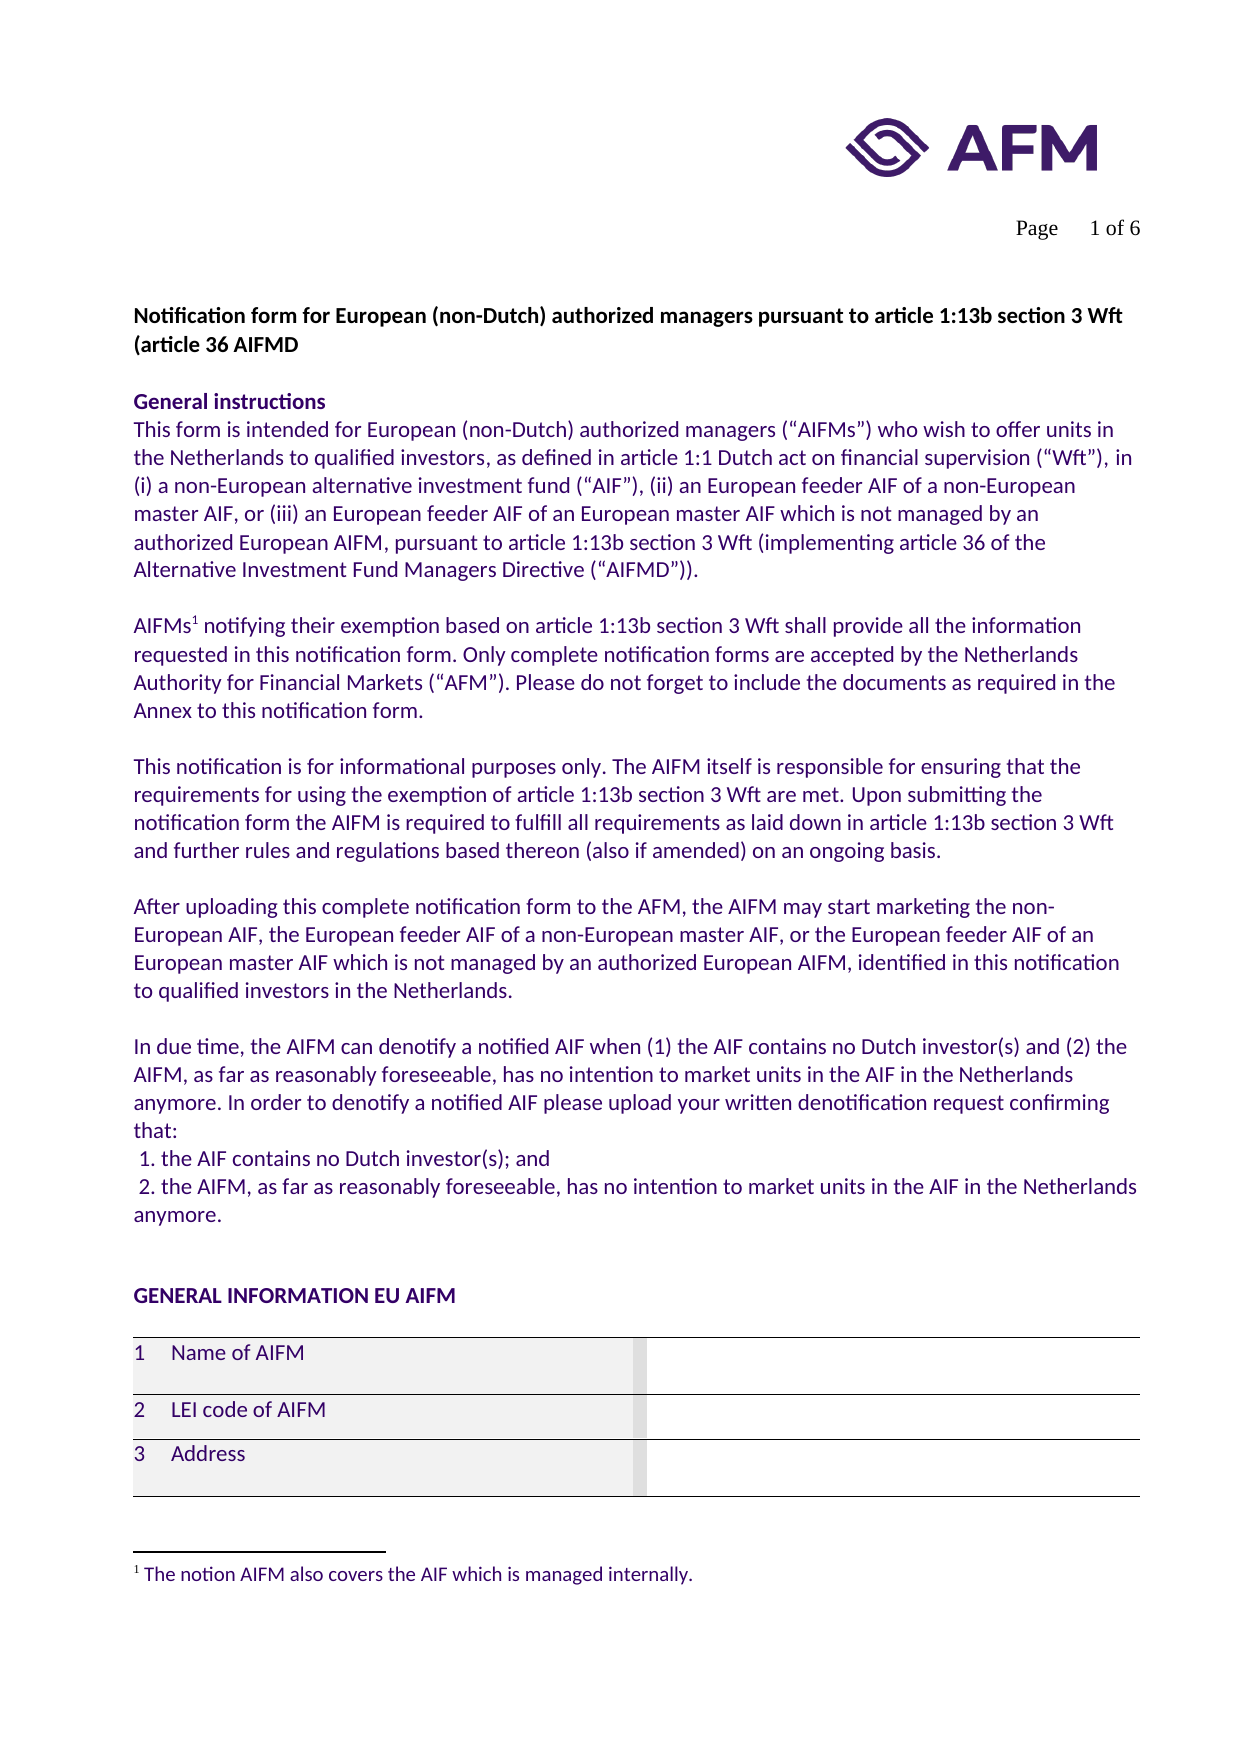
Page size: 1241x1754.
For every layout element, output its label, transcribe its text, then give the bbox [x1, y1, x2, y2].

table_header Name of AIFM [133, 1338, 633, 1394]
text This form is intended for European (non-Dutch) authorized managers (“AIFMs”) who wish to offer units in the Netherlands to qualified investors, as defined in article 1:1 Dutch act on financial supervision (“Wft”), in (i) a non-European alternative investment fund (“AIF”), (ii) an European feeder AIF of a non-European master AIF, or (iii) an European feeder AIF of an European master AIF which is not managed by an authorized European AIFM, pursuant to article 1:13b section 3 Wft (implementing article 36 of the Alternative Investment Fund Managers Directive (“AIFMD”)). [133, 416, 1140, 584]
text Aanvraagformulier B Van: mw R. Koning-Keet mw R. Koning-KeetConcept Tz-Bbwb/2000/02195/kok21 augustus 2000 Westeinde 1 Postbus 98 1000 AB Amsterdam Telefoon 020 - 524 33 31 Telefax 020 - 524 36 69Sector Toezicht-banken, beleggingsinstellingen en wisselkantorenGeneral instructions [133, 387, 1140, 416]
text 1. the AIF contains no Dutch investor(s); and [133, 1144, 1140, 1172]
text This notification is for informational purposes only. The AIFM itself is responsible for ensuring that the requirements for using the exemption of article 1:13b section 3 Wft are met. Upon submitting the notification form the AIFM is required to fulfill all requirements as laid down in article 1:13b section 3 Wft and further rules and regulations based thereon (also if amended) on an ongoing basis. [133, 752, 1140, 864]
text After uploading this complete notification form to the AFM, the AIFM may start marketing the non-European AIF, the European feeder AIF of a non-European master AIF, or the European feeder AIF of an European master AIF which is not managed by an authorized European AIFM, identified in this notification to qualified investors in the Netherlands. [133, 892, 1140, 1004]
table_cell LEI code of AIFM [133, 1395, 633, 1438]
table_cell [647, 1440, 1139, 1496]
text 2. the AIFM, as far as reasonably foreseeable, has no intention to market units in the AIF in the Netherlands anymore. [133, 1172, 1140, 1228]
table_cell Address [133, 1440, 633, 1496]
table_cell [647, 1395, 1139, 1438]
table_header [647, 1338, 1139, 1394]
picture [844, 118, 1098, 177]
text In due time, the AIFM can denotify a notified AIF when (1) the AIF contains no Dutch investor(s) and (2) the AIFM, as far as reasonably foreseeable, has no intention to market units in the AIF in the Netherlands anymore. In order to denotify a notified AIF please upload your written denotification request confirming that: [133, 1032, 1140, 1144]
table_header [633, 1338, 647, 1394]
table_cell [633, 1440, 647, 1496]
table_cell [633, 1395, 647, 1438]
text AIFMs notifying their exemption based on article 1:13b section 3 Wft shall provide all the information requested in this notification form. Only complete notification forms are accepted by the Netherlands Authority for Financial Markets (“AFM”). Please do not forget to include the documents as required in the Annex to this notification form. [133, 612, 1140, 724]
subtitle GENERAL INFORMATION EU AIFM [133, 1281, 1140, 1309]
